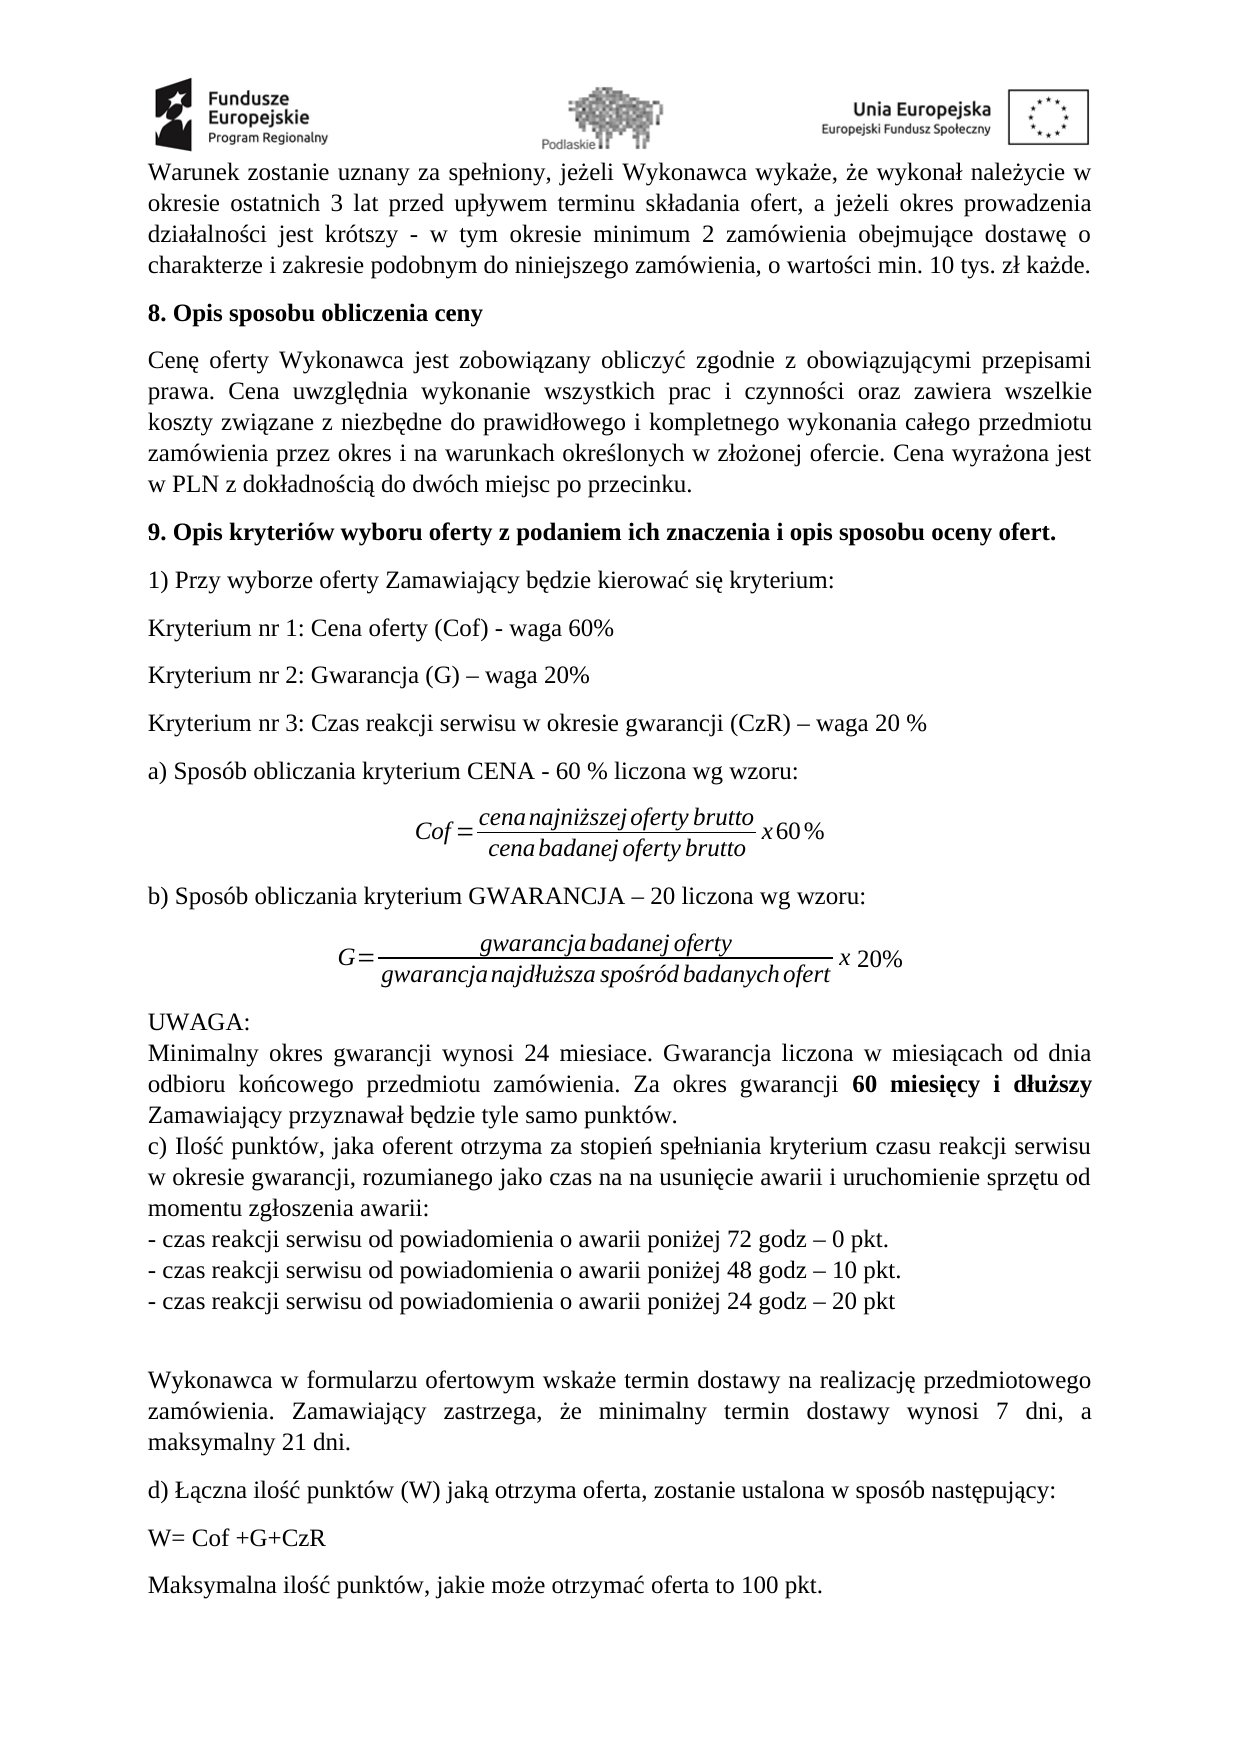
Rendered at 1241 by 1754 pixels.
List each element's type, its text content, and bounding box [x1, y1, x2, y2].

text c) Ilość punktów, jaka oferent otrzyma za stopień spełniania kryterium czasu reakcji serwisu w okresie gwarancji, rozumianego jako czas na na usunięcie awarii i uruchomienie sprzętu od momentu zgłoszenia awarii: [148, 1131, 1093, 1222]
text Cenę oferty Wykonawca jest zobowiązany obliczyć zgodnie z obowiązującymi przepisami prawa. Cena uwzględnia wykonanie wszystkich prac i czynności oraz zawiera wszelkie koszty związane z niezbędne do prawidłowego i kompletnego wykonania całego przedmiotu zamówienia przez okres i na warunkach określonych w złożonej ofercie. Cena wyrażona jest w PLN z dokładnością do dwóch miejsc po przecinku. [148, 345, 1093, 498]
text W= Cof +G+CzR [148, 1523, 1093, 1551]
text Maksymalna ilość punktów, jakie może otrzymać oferta to 100 pkt. [148, 1570, 1093, 1599]
text Kryterium nr 2: Gwarancja (G) – waga 20% [148, 660, 1093, 689]
text - czas reakcji serwisu od powiadomienia o awarii poniżej 24 godz – 20 pkt [148, 1286, 1093, 1315]
text a) Sposób obliczania kryterium CENA - 60 % liczona wg wzoru: [148, 756, 1093, 784]
text 9. Opis kryteriów wyboru oferty z podaniem ich znaczenia i opis sposobu oceny ofert. [148, 517, 1093, 546]
text Kryterium nr 1: Cena oferty (Cof) - waga 60% [148, 613, 1093, 641]
text Warunek zostanie uznany za spełniony, jeżeli Wykonawca wykaże, że wykonał należycie w okresie ostatnich 3 lat przed upływem terminu składania ofert, a jeżeli okres prowadzenia działalności jest krótszy - w tym okresie minimum 2 zamówienia obejmujące dostawę o charakterze i zakresie podobnym do niniejszego zamówienia, o wartości min. 10 tys. zł każde. [148, 157, 1093, 279]
text b) Sposób obliczania kryterium GWARANCJA – 20 liczona wg wzoru: [148, 881, 1093, 910]
text d) Łączna ilość punktów (W) jaką otrzyma oferta, zostanie ustalona w sposób następujący: [148, 1475, 1093, 1504]
text Minimalny okres gwarancji wynosi 24 miesiace. Gwarancja liczona w miesiącach od dnia odbioru końcowego przedmiotu zamówienia. Za okres gwarancji 60 miesięcy i dłuższy Zamawiający przyznawał będzie tyle samo punktów. [148, 1038, 1093, 1129]
text - czas reakcji serwisu od powiadomienia o awarii poniżej 48 godz – 10 pkt. [148, 1255, 1093, 1284]
text - czas reakcji serwisu od powiadomienia o awarii poniżej 72 godz – 0 pkt. [148, 1224, 1093, 1253]
text Kryterium nr 3: Czas reakcji serwisu w okresie gwarancji (CzR) – waga 20 % [148, 708, 1093, 737]
text Wykonawca w formularzu ofertowym wskaże termin dostawy na realizację przedmiotowego zamówienia. Zamawiający zastrzega, że minimalny termin dostawy wynosi 7 dni, a maksymalny 21 dni. [148, 1365, 1093, 1456]
text 20% [148, 929, 1093, 988]
text 8. Opis sposobu obliczenia ceny [148, 298, 1093, 326]
text 1) Przy wyborze oferty Zamawiający będzie kierować się kryterium: [148, 565, 1093, 594]
text UWAGA: [148, 1007, 1093, 1036]
picture [147, 73, 1093, 157]
